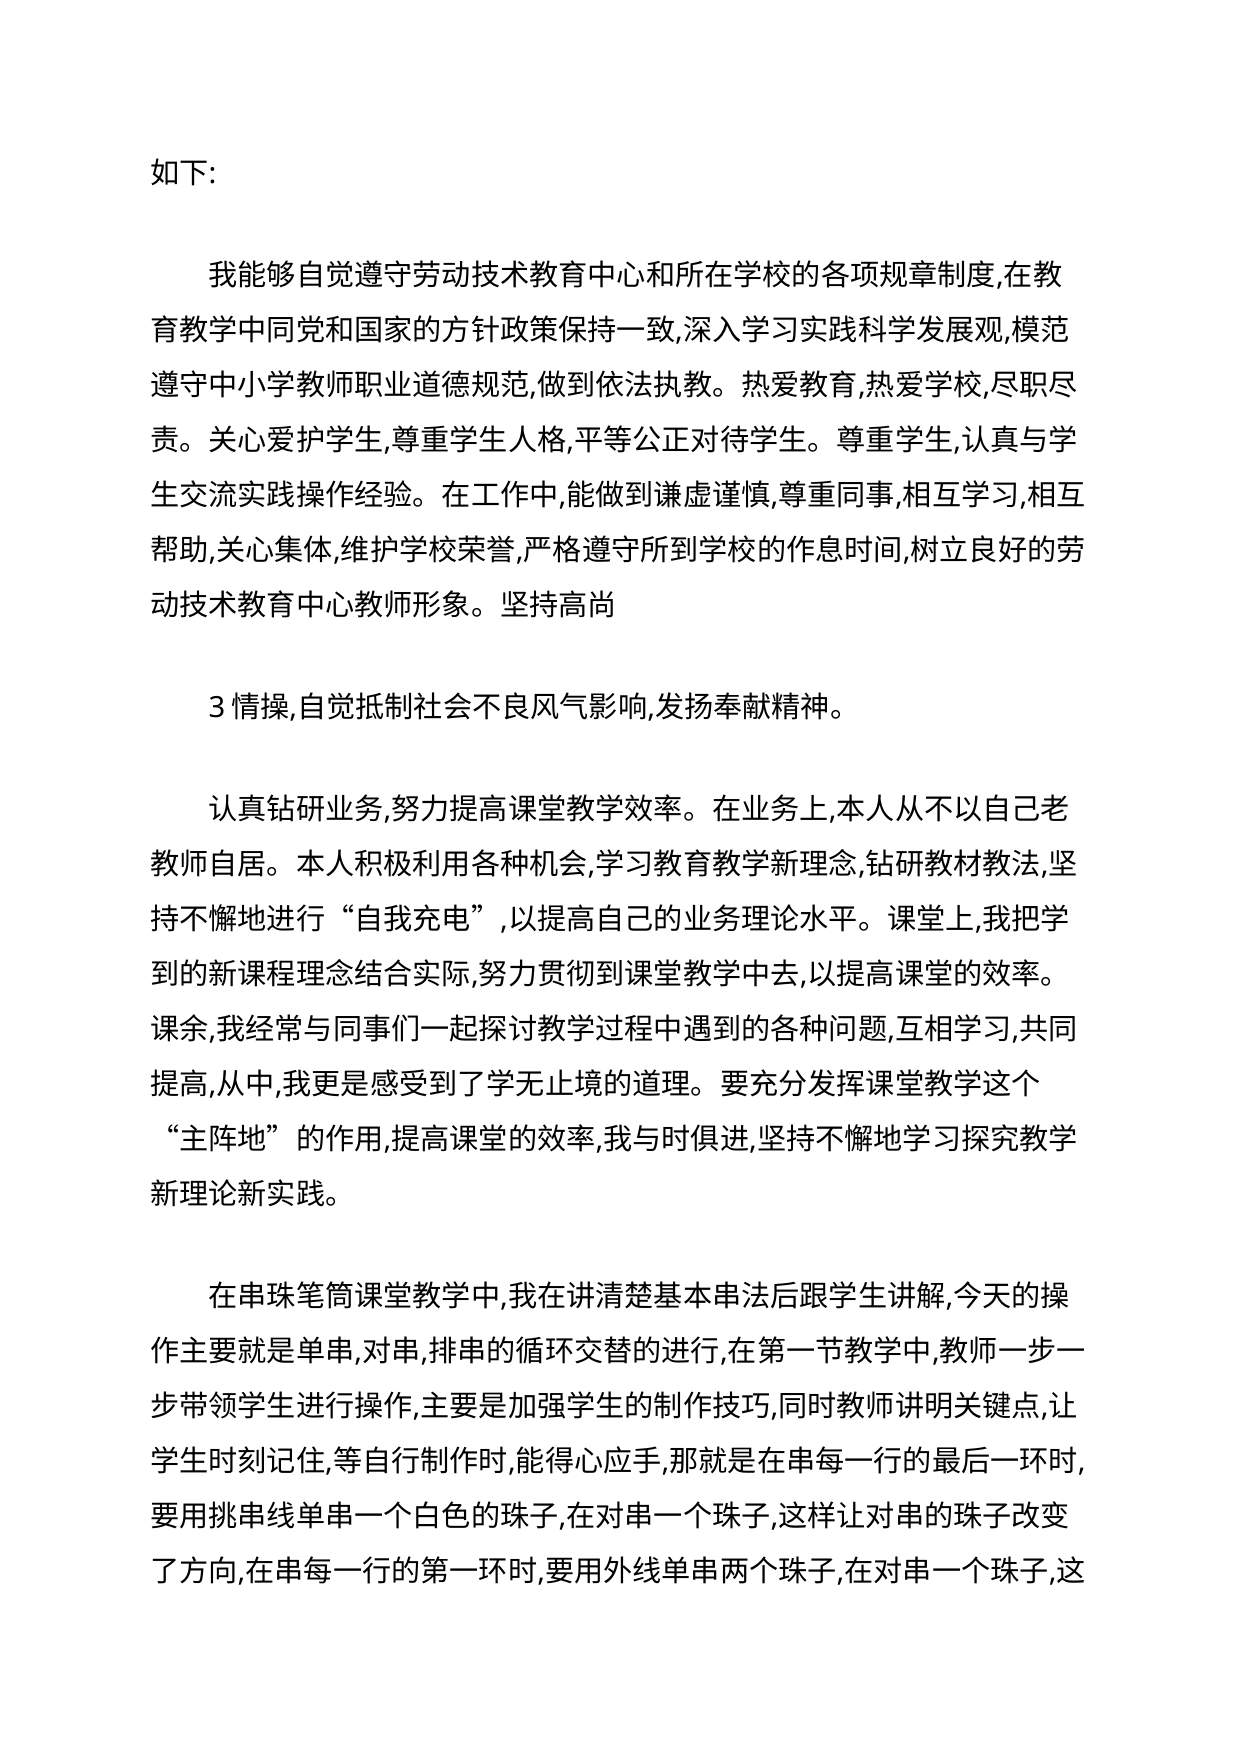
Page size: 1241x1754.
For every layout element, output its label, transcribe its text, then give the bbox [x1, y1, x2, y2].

text 我能够自觉遵守劳动技术教育中心和所在学校的各项规章制度,在教育教学中同党和国家的方针政策保持一致,深入学习实践科学发展观,模范遵守中小学教师职业道德规范,做到依法执教。热爱教育,热爱学校,尽职尽责。关心爱护学生,尊重学生人格,平等公正对待学生。尊重学生,认真与学生交流实践操作经验。在工作中,能做到谦虚谨慎,尊重同事,相互学习,相互帮助,关心集体,维护学校荣誉,严格遵守所到学校的作息时间,树立良好的劳动技术教育中心教师形象。坚持高尚 [150, 252, 1090, 624]
text 认真钻研业务,努力提高课堂教学效率。在业务上,本人从不以自己老教师自居。本人积极利用各种机会,学习教育教学新理念,钻研教材教法,坚持不懈地进行“自我充电”,以提高自己的业务理论水平。课堂上,我把学到的新课程理念结合实际,努力贯彻到课堂教学中去,以提高课堂的效率。课余,我经常与同事们一起探讨教学过程中遇到的各种问题,互相学习,共同提高,从中,我更是感受到了学无止境的道理。要充分发挥课堂教学这个“主阵地”的作用,提高课堂的效率,我与时俱进,坚持不懈地学习探究教学新理论新实践。 [150, 786, 1090, 1213]
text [150, 150, 1090, 192]
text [150, 1272, 1090, 1590]
text 3情操,自觉抵制社会不良风气影响,发扬奉献精神。 [150, 684, 1090, 726]
